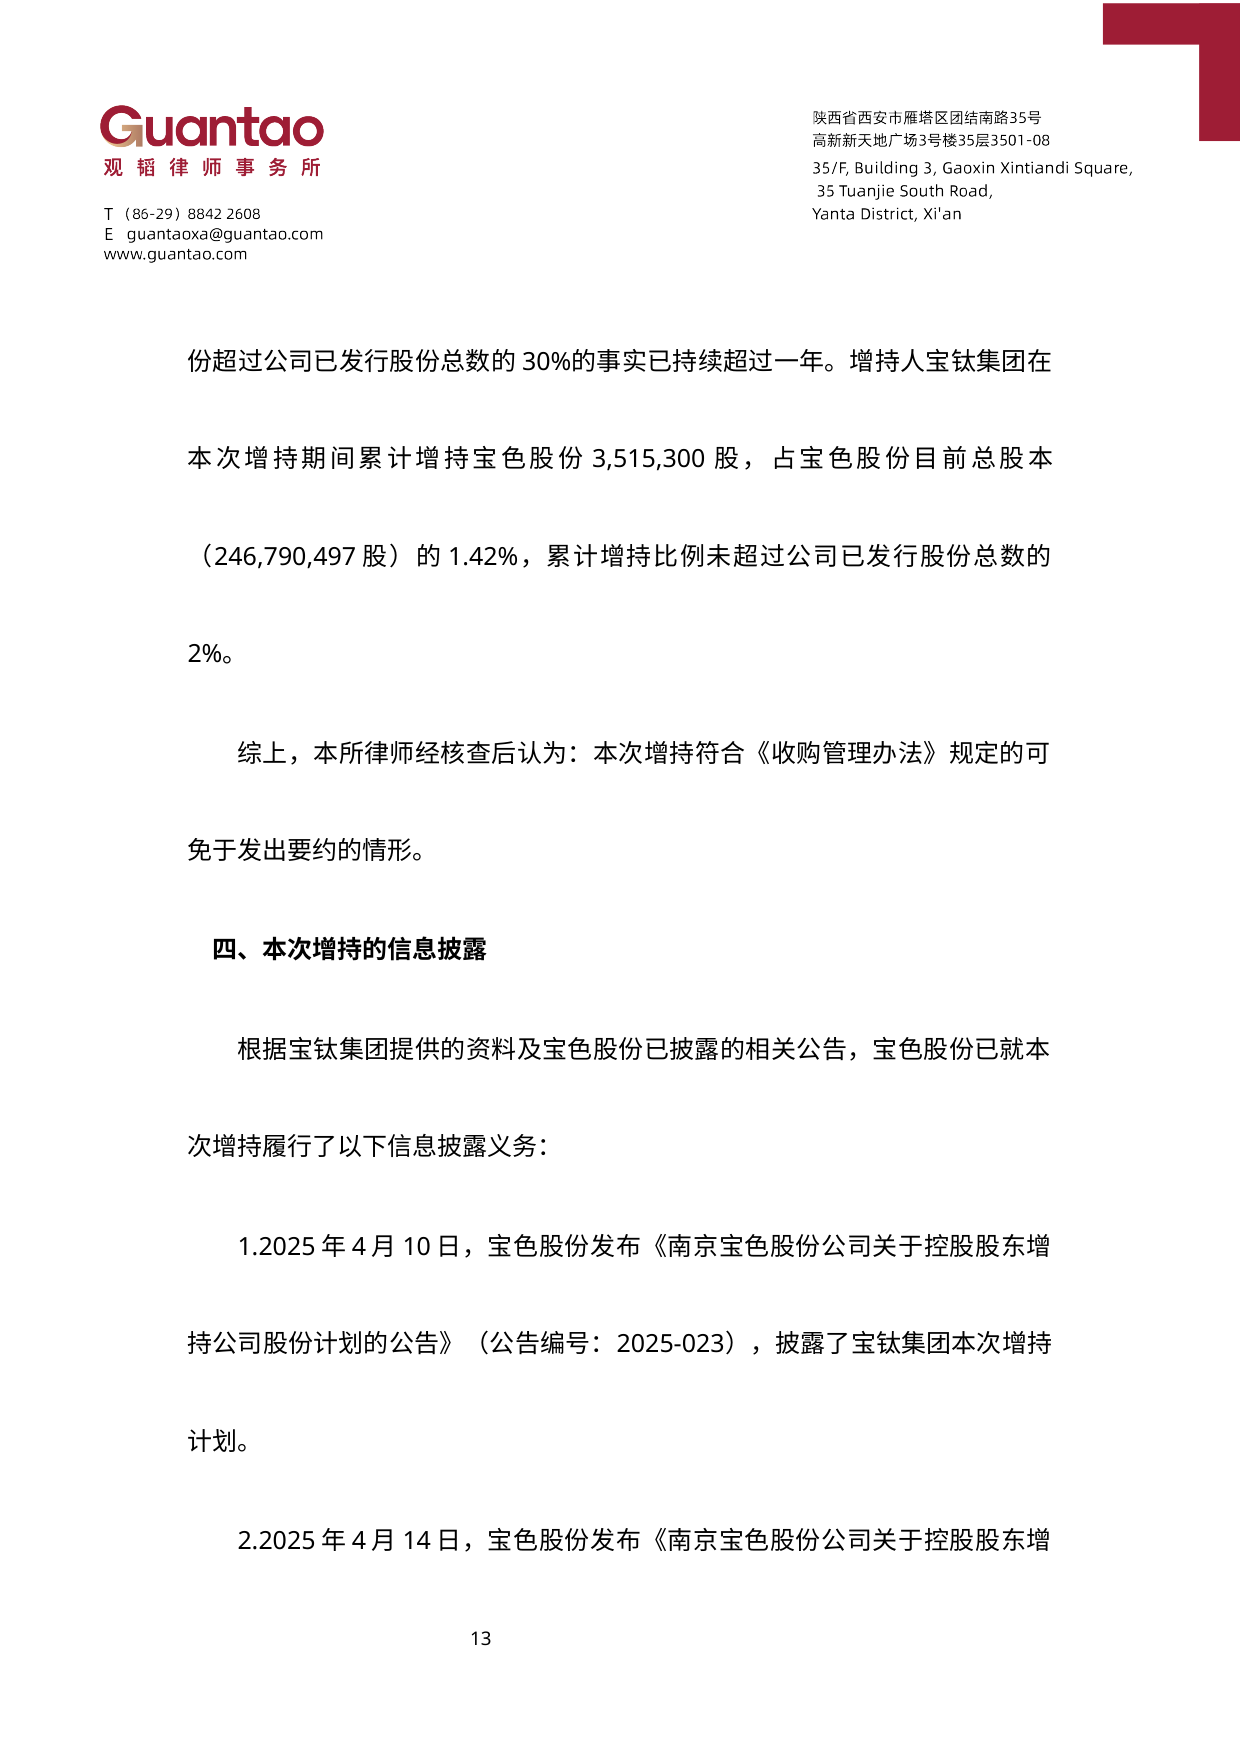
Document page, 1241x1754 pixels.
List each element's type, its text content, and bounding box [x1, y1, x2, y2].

text 综上，本所律师经核查后认为：本次增持符合《收购管理办法》规定的可免于发出要约的情形。 [187, 719, 1053, 881]
list 2025年4月10日，宝色股份发布《南京宝色股份公司关于控股股东增持公司股份计划的公告》（公告编号：2025-023），披露了宝钛集团本次增持计划。 [187, 1212, 1053, 1472]
picture [4, 3, 1240, 321]
list 根据宝钛集团提供的资料及宝色股份已披露的相关公告，宝色股份已就本次增持履行了以下信息披露义务： [187, 1015, 1053, 1177]
text 四、本次增持的信息披露 [187, 916, 1053, 981]
text 2.2025年4月14日，宝色股份发布《南京宝色股份公司关于控股股东增持公司股份获得专项贷款承诺函的公告》（公告编号：2025-024），披露了宝钛集团本次增持贷款情况。 [187, 1506, 1053, 1571]
